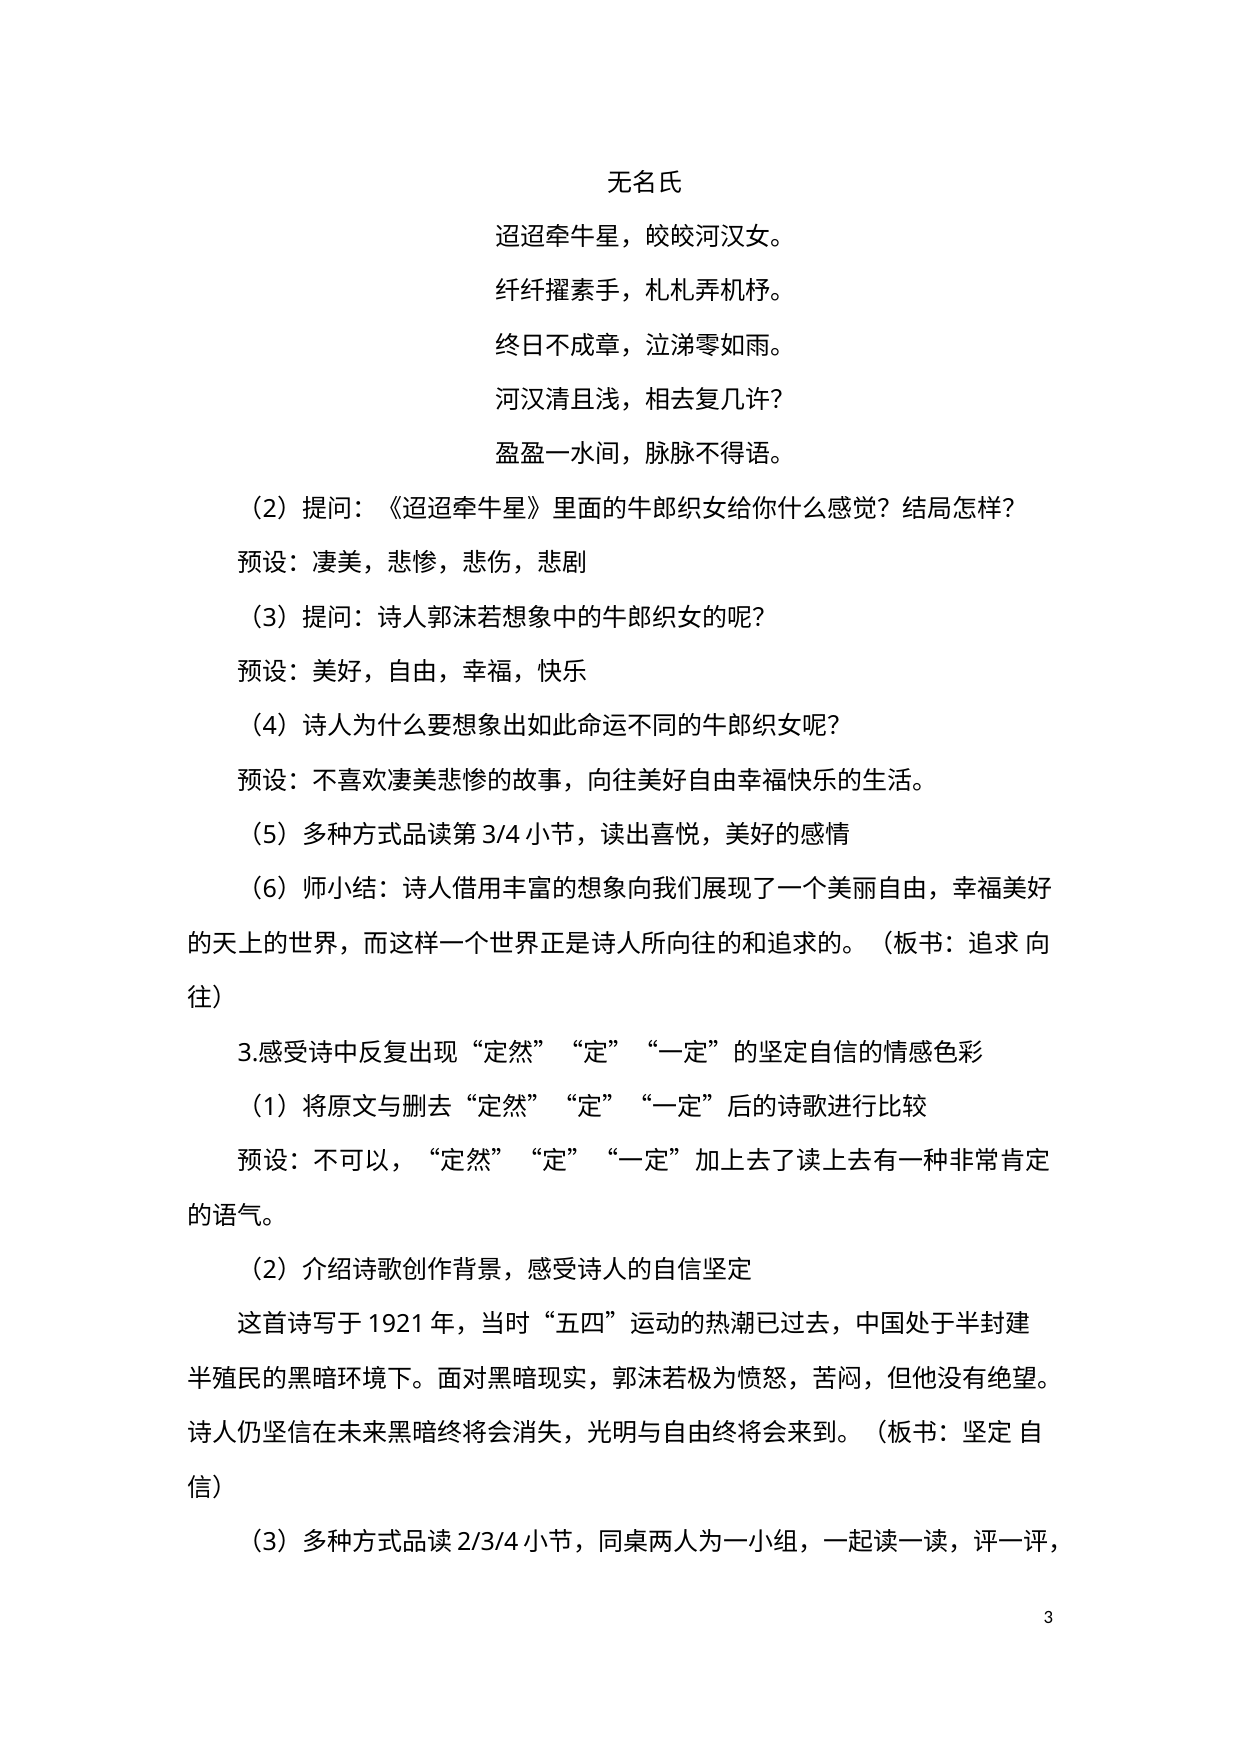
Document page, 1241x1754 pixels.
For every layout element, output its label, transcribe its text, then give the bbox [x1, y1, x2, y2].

text 纤纤擢素手，札札弄机杼。 [187, 271, 1053, 307]
text 终日不成章，泣涕零如雨。 [187, 325, 1053, 361]
text 预设：美好，自由，幸福，快乐 [187, 651, 1053, 688]
text 预设：不喜欢凄美悲惨的故事，向往美好自由幸福快乐的生活。 [187, 760, 1053, 796]
text （5）多种方式品读第3/4小节，读出喜悦，美好的感情 [187, 814, 1053, 851]
text 河汉清且浅，相去复几许？ [187, 379, 1053, 416]
text 3.感受诗中反复出现“定然”“定”“一定”的坚定自信的情感色彩 [187, 1032, 1053, 1068]
text 预设：不可以，“定然”“定”“一定”加上去了读上去有一种非常肯定的语气。 [187, 1141, 1053, 1231]
text （2）提问：《迢迢牵牛星》里面的牛郎织女给你什么感觉？结局怎样？ [187, 488, 1053, 524]
text （6）师小结：诗人借用丰富的想象向我们展现了一个美丽自由，幸福美好的天上的世界，而这样一个世界正是诗人所向往的和追求的。（板书：追求 向往） [187, 869, 1053, 1014]
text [187, 1521, 1053, 1558]
text 这首诗写于1921年，当时“五四”运动的热潮已过去，中国处于半封建半殖民的黑暗环境下。面对黑暗现实，郭沫若极为愤怒，苦闷，但他没有绝望。诗人仍坚信在未来黑暗终将会消失，光明与自由终将会来到。（板书：坚定 自信） [187, 1304, 1053, 1503]
text 迢迢牵牛星，皎皎河汉女。 [187, 216, 1053, 253]
text （3）提问：诗人郭沫若想象中的牛郎织女的呢？ [187, 597, 1053, 633]
text 无名氏 [187, 162, 1053, 198]
text （1）将原文与删去“定然”“定”“一定”后的诗歌进行比较 [187, 1086, 1053, 1123]
text 预设：凄美，悲惨，悲伤，悲剧 [187, 543, 1053, 579]
text （2）介绍诗歌创作背景，感受诗人的自信坚定 [187, 1249, 1053, 1286]
text （4）诗人为什么要想象出如此命运不同的牛郎织女呢？ [187, 706, 1053, 742]
text 盈盈一水间，脉脉不得语。 [187, 434, 1053, 470]
